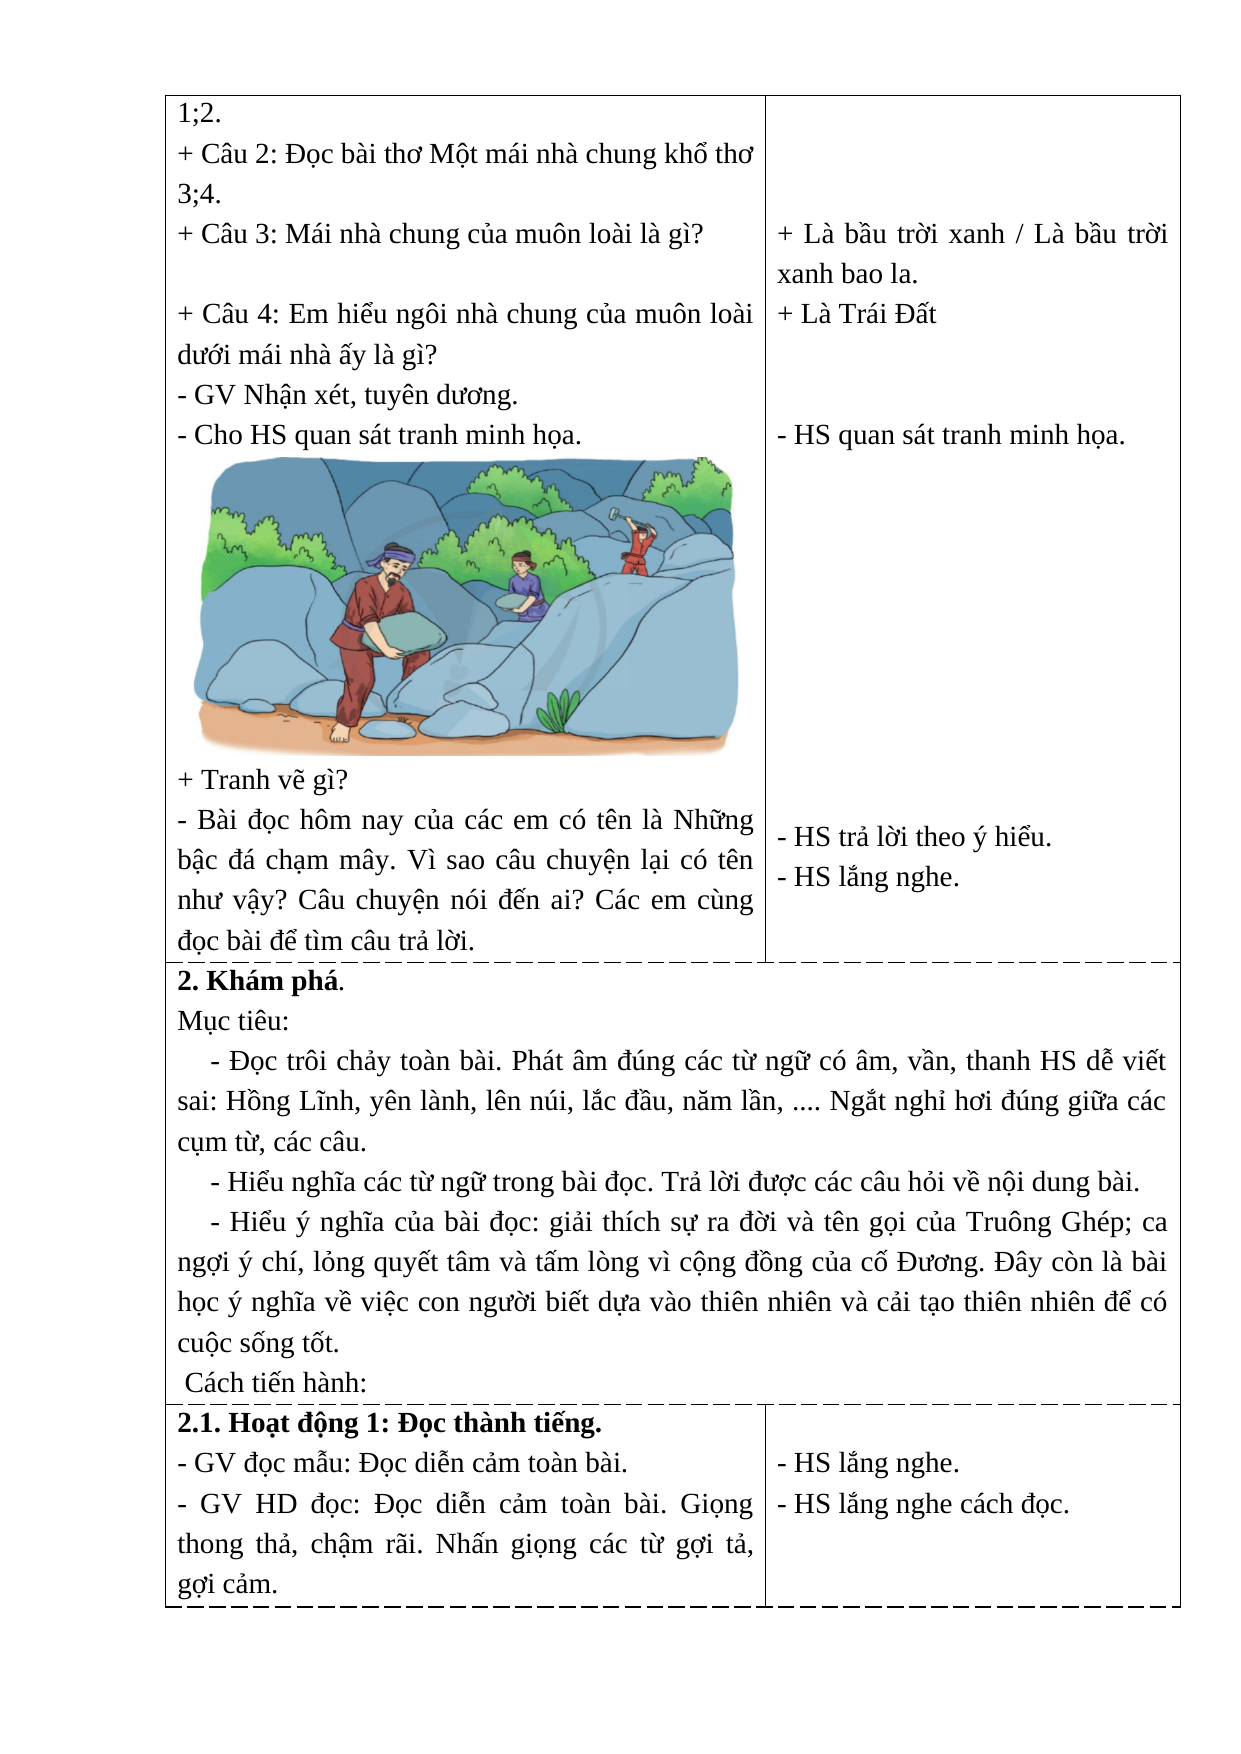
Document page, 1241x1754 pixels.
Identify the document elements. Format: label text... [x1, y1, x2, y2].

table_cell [766, 1404, 1180, 1606]
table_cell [766, 96, 1180, 962]
picture [192, 457, 740, 756]
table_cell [166, 1404, 765, 1606]
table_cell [166, 96, 765, 962]
table_cell 2. Khám phá. Mục tiêu: - Đọc trôi chảy toàn bài. Phát âm đúng các từ ngữ có âm, vần, thanh HS dễ viết sai: Hồng Lĩnh, yên lành, lên núi, lắc đầu, năm lần, .... Ngắt nghỉ hơi đúng giữa các cụm từ, các câu. - Hiểu nghĩa các từ ngữ trong bài đọc. Trả lời được các câu hỏi về nội dung bài. - Hiểu ý nghĩa của bài đọc: giải thích sự ra đời và tên gọi của Truông Ghép; ca ngợi ý chí, lỏng quyết tâm và tấm lòng vì cộng đồng của cố Đương. Đây còn là bài học ý nghĩa về việc con người biết dựa vào thiên nhiên và cải tạo thiên nhiên để có cuộc sống tốt. Cách tiến hành: [166, 962, 1180, 1404]
